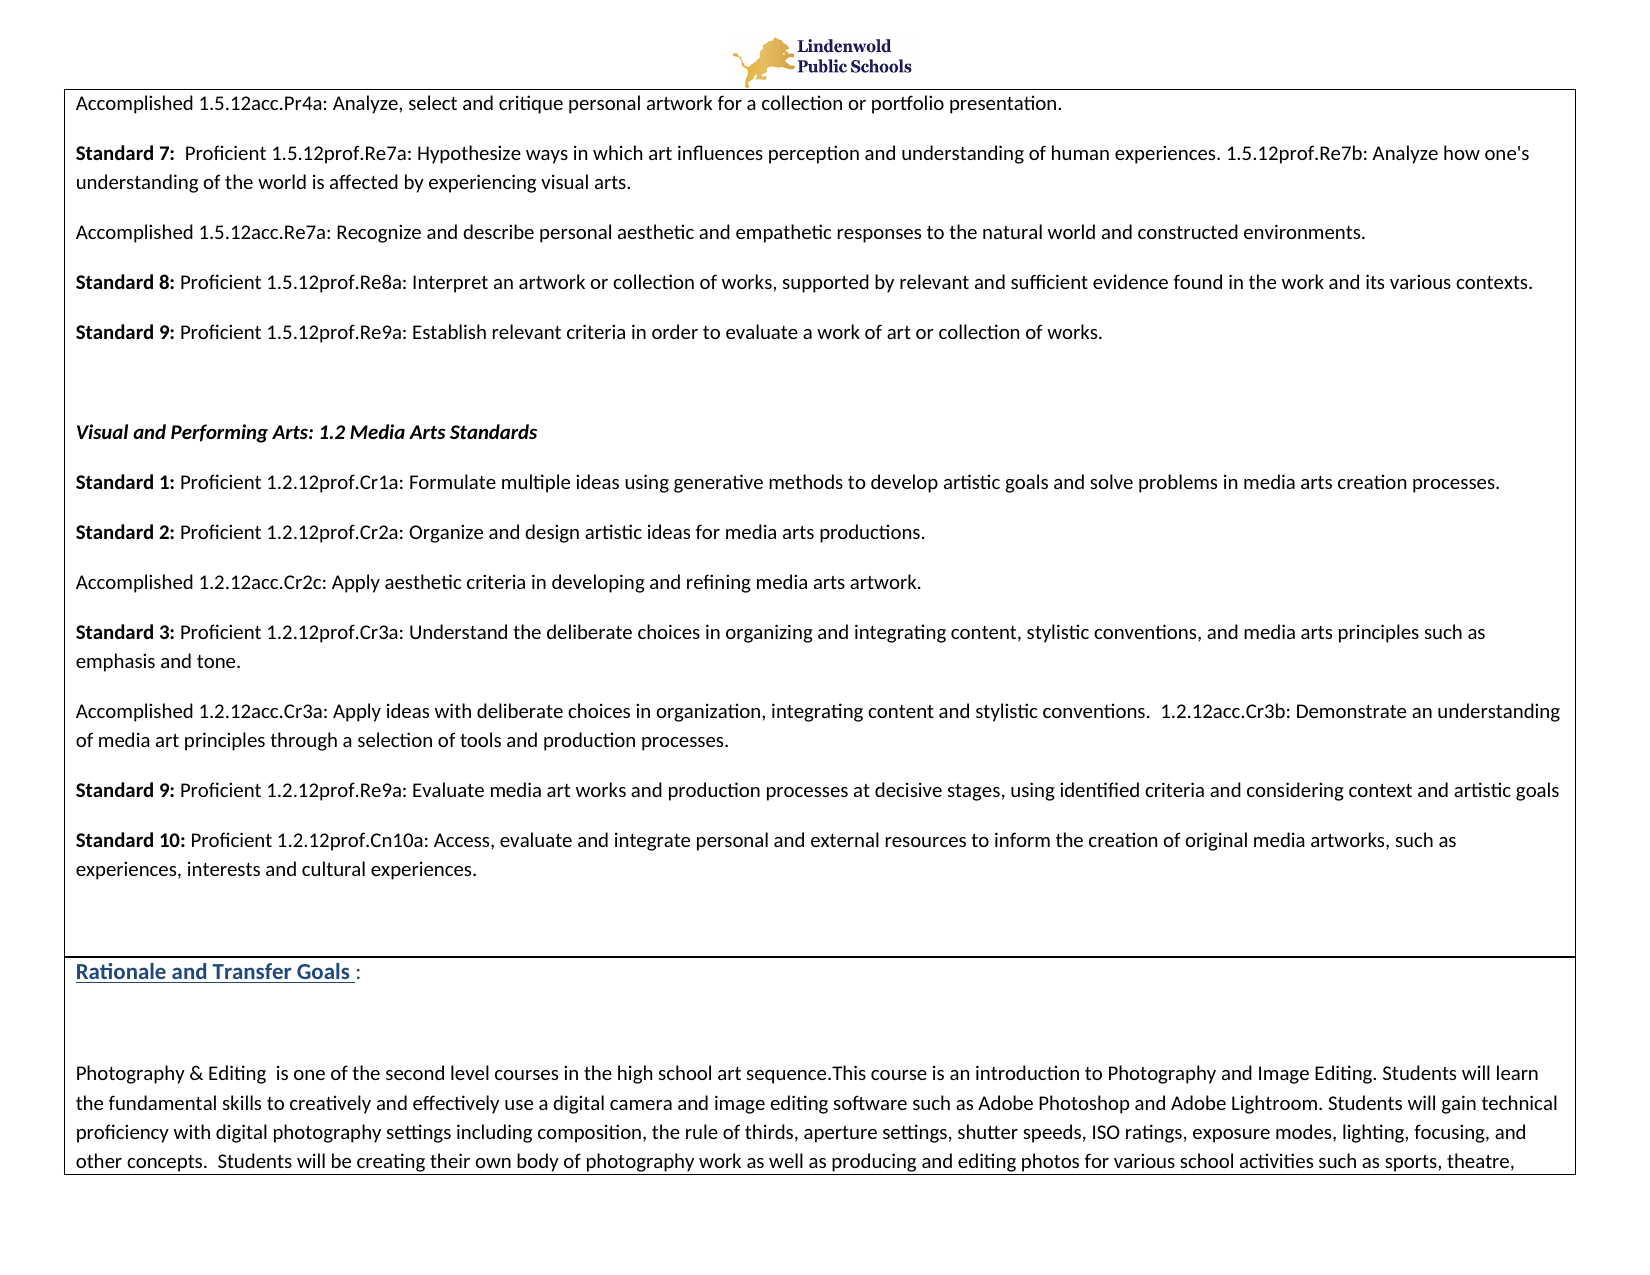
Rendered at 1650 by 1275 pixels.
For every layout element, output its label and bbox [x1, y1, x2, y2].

picture [732, 37, 918, 89]
table_cell [65, 958, 1575, 1173]
table_cell [65, 90, 1575, 956]
